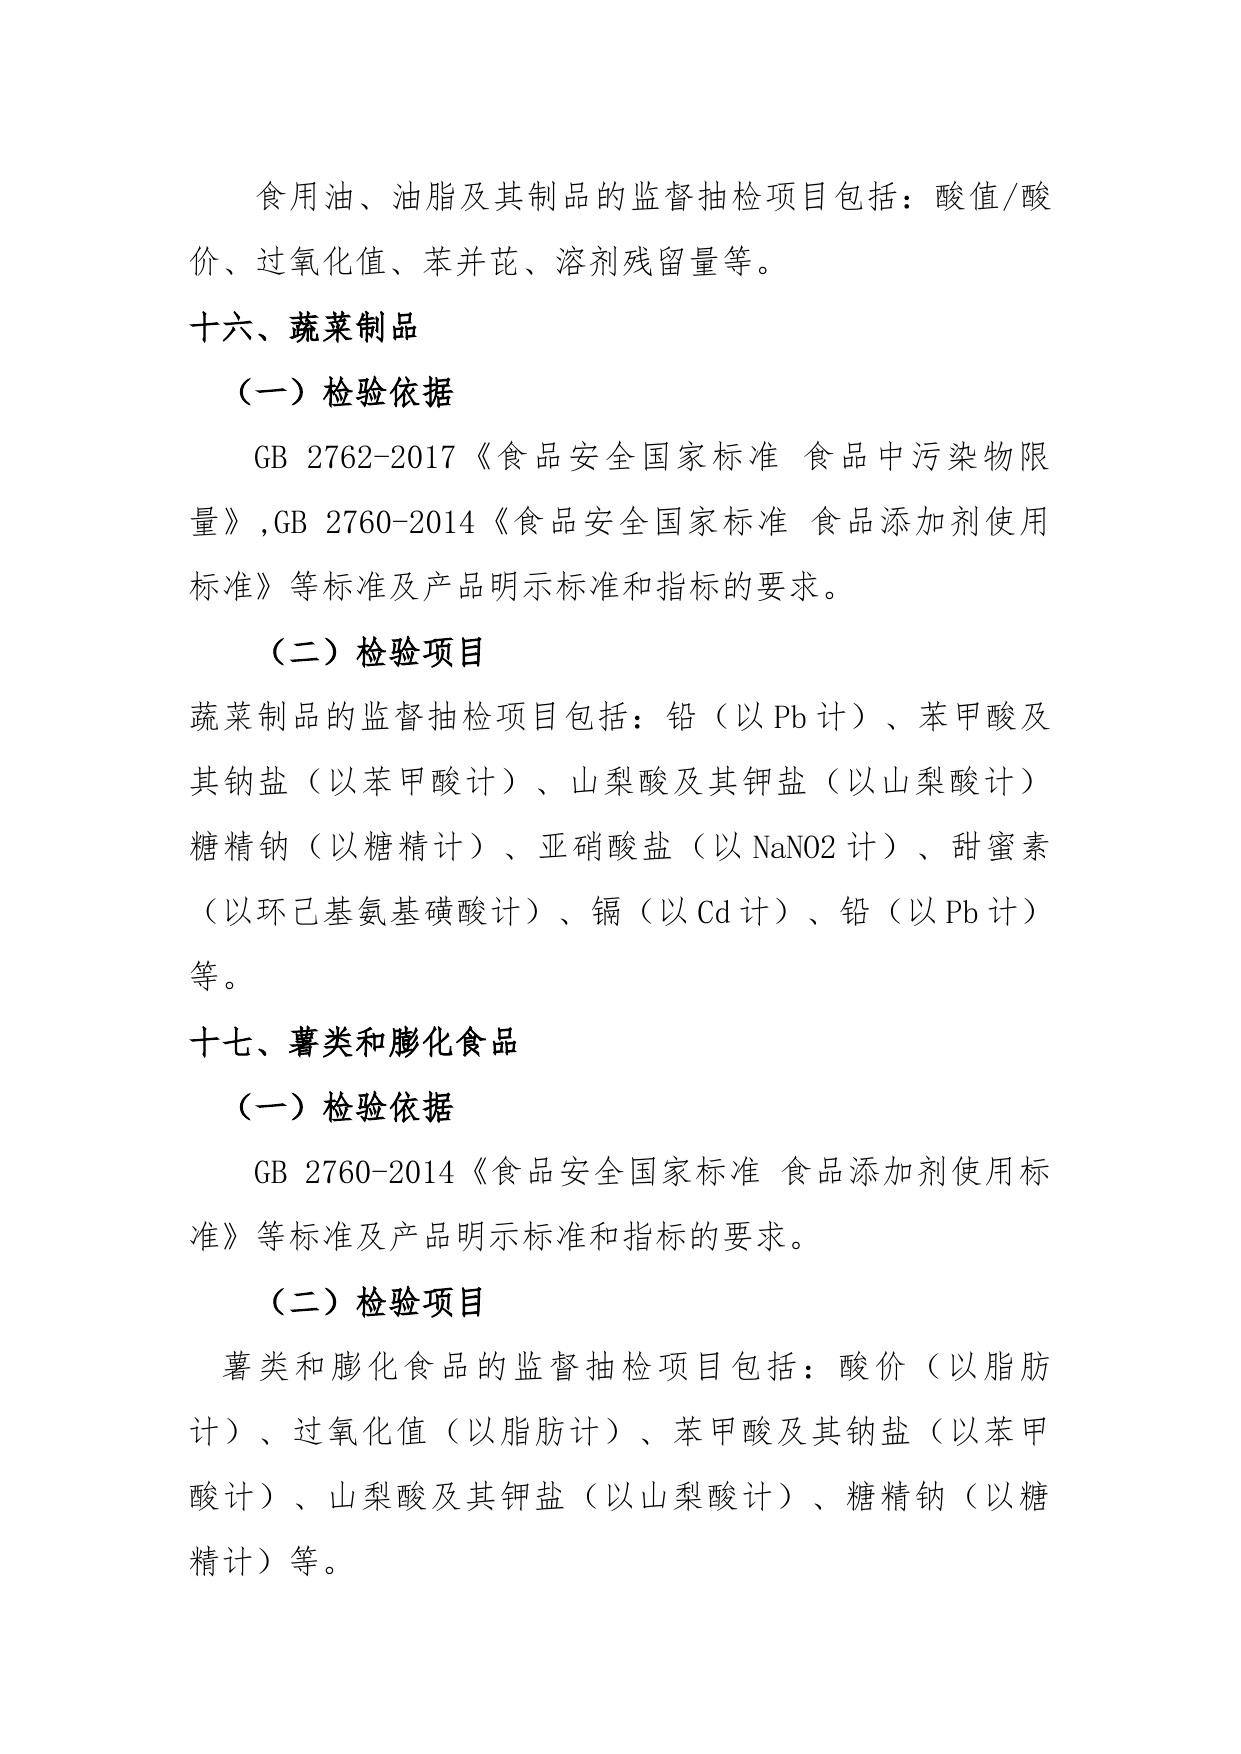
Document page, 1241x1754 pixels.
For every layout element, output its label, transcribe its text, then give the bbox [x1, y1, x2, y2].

list （二）检验项目 [254, 617, 1053, 682]
list 十七、薯类和膨化食品 [187, 1007, 1053, 1072]
text 食用油、油脂及其制品的监督抽检项目包括：酸值/酸价、过氧化值、苯并芘、溶剂残留量等。 [187, 162, 1053, 292]
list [187, 1137, 1053, 1267]
list （二）检验项目 [254, 1267, 1053, 1332]
list （一）检验依据 [187, 1072, 1053, 1137]
list 十六、蔬菜制品 [187, 292, 1053, 357]
list GB 2762-2017《食品安全国家标准 食品中污染物限量》,GB 2760-2014《食品安全国家标准 食品添加剂使用标准》等标准及产品明示标准和指标的要求。 [187, 422, 1053, 617]
list 蔬菜制品的监督抽检项目包括：铅（以Pb计）、苯甲酸及其钠盐（以苯甲酸计）、山梨酸及其钾盐（以山梨酸计）、糖精钠（以糖精计）、亚硝酸盐（以NaNO2计）、甜蜜素（以环己基氨基磺酸计）、镉（以Cd计）、铅（以Pb计）等。 [187, 682, 1053, 1007]
list （一）检验依据 [187, 357, 1053, 422]
list 薯类和膨化食品的监督抽检项目包括：酸价（以脂肪计）、过氧化值（以脂肪计）、苯甲酸及其钠盐（以苯甲酸计）、山梨酸及其钾盐（以山梨酸计）、糖精钠（以糖精计）等。 [187, 1332, 1053, 1592]
